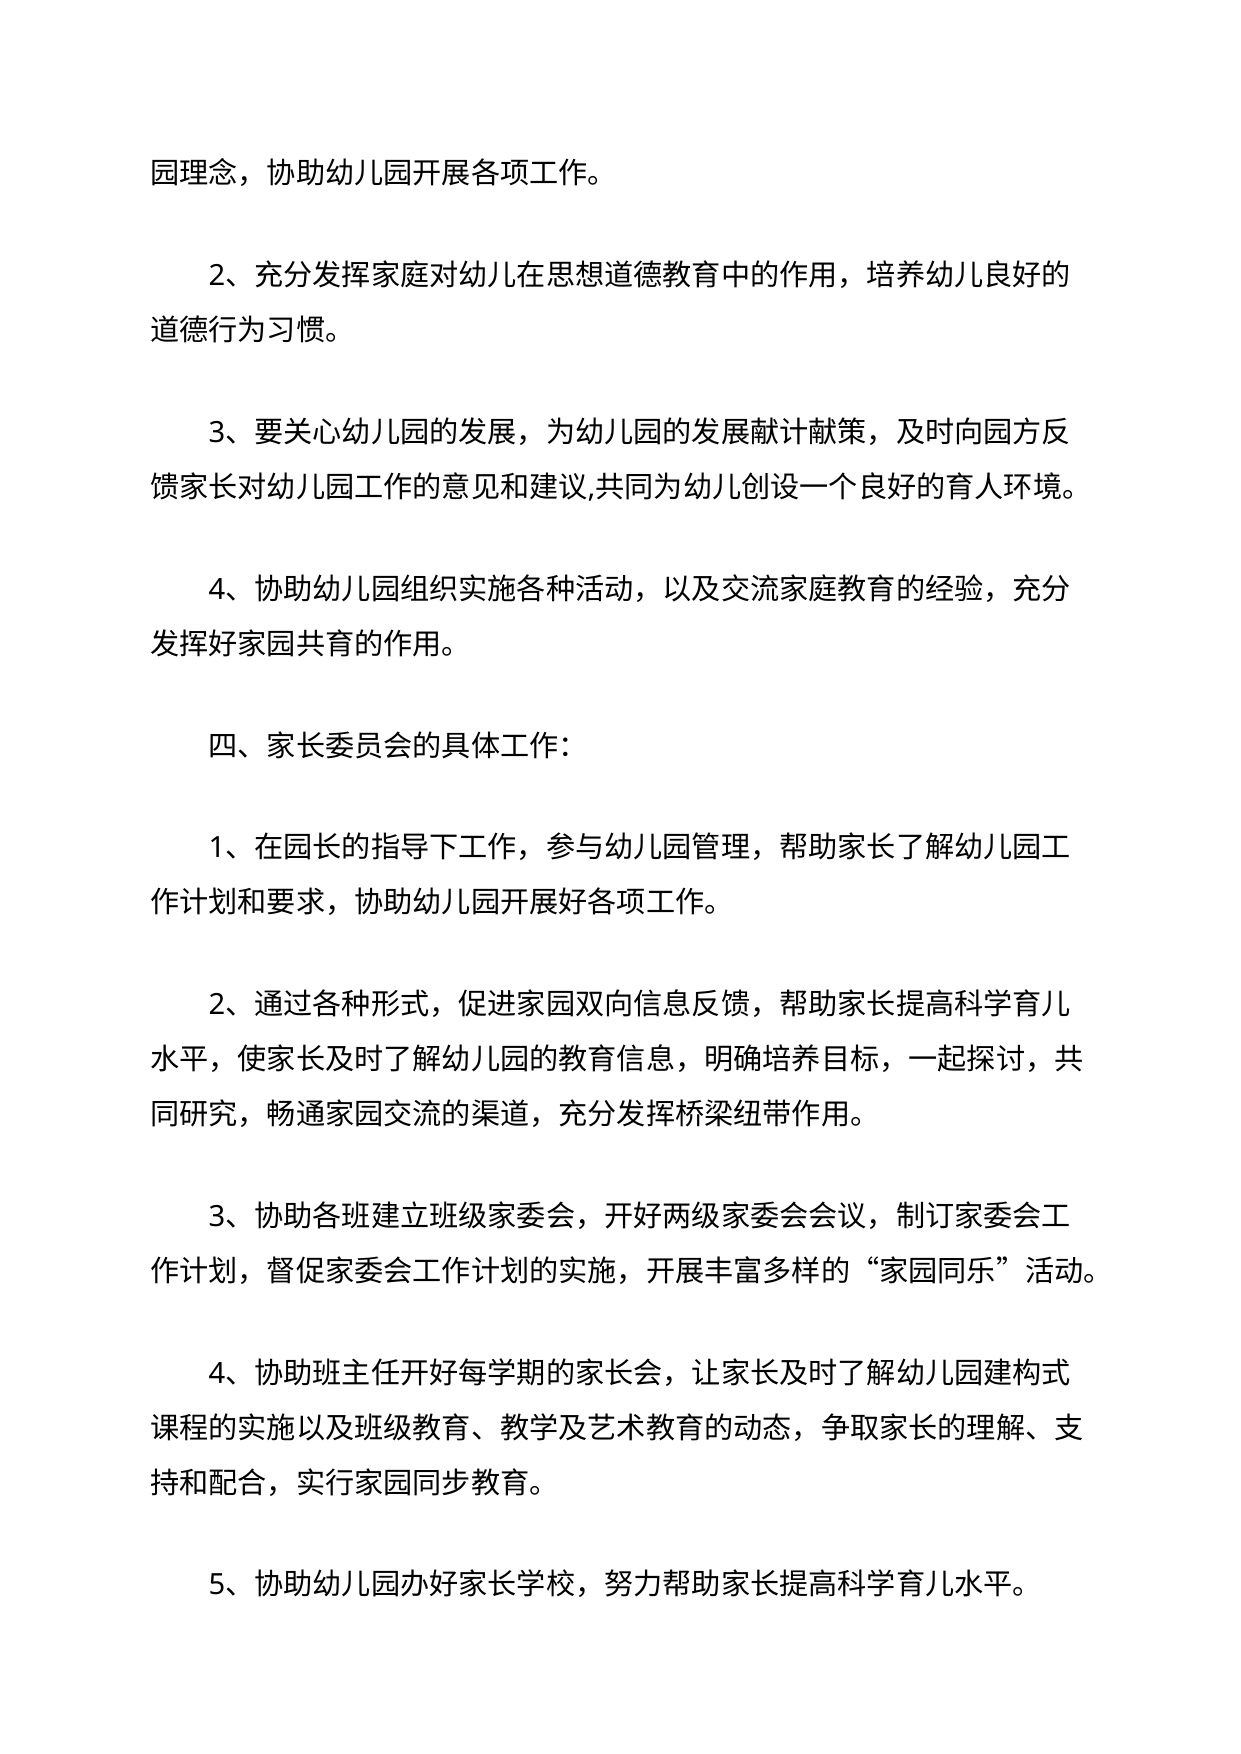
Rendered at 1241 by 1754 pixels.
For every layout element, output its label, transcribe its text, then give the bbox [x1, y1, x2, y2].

text 2、通过各种形式，促进家园双向信息反馈，帮助家长提高科学育儿水平，使家长及时了解幼儿园的教育信息，明确培养目标，一起探讨，共同研究，畅通家园交流的渠道，充分发挥桥梁纽带作用。 [150, 981, 1090, 1133]
text 1、在园长的指导下工作，参与幼儿园管理，帮助家长了解幼儿园工作计划和要求，协助幼儿园开展好各项工作。 [150, 824, 1090, 921]
text 4、协助班主任开好每学期的家长会，让家长及时了解幼儿园建构式课程的实施以及班级教育、教学及艺术教育的动态，争取家长的理解、支持和配合，实行家园同步教育。 [150, 1349, 1090, 1501]
text 2、充分发挥家庭对幼儿在思想道德教育中的作用，培养幼儿良好的道德行为习惯。 [150, 252, 1090, 349]
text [150, 150, 1090, 192]
text 4、协助幼儿园组织实施各种活动，以及交流家庭教育的经验，充分发挥好家园共育的作用。 [150, 566, 1090, 663]
text 四、家长委员会的具体工作： [150, 722, 1090, 764]
text 3、协助各班建立班级家委会，开好两级家委会会议，制订家委会工作计划，督促家委会工作计划的实施，开展丰富多样的“家园同乐”活动。 [150, 1192, 1090, 1290]
text 5、协助幼儿园办好家长学校，努力帮助家长提高科学育儿水平。 [150, 1561, 1090, 1603]
text 3、要关心幼儿园的发展，为幼儿园的发展献计献策，及时向园方反馈家长对幼儿园工作的意见和建议,共同为幼儿创设一个良好的育人环境。 [150, 408, 1090, 506]
